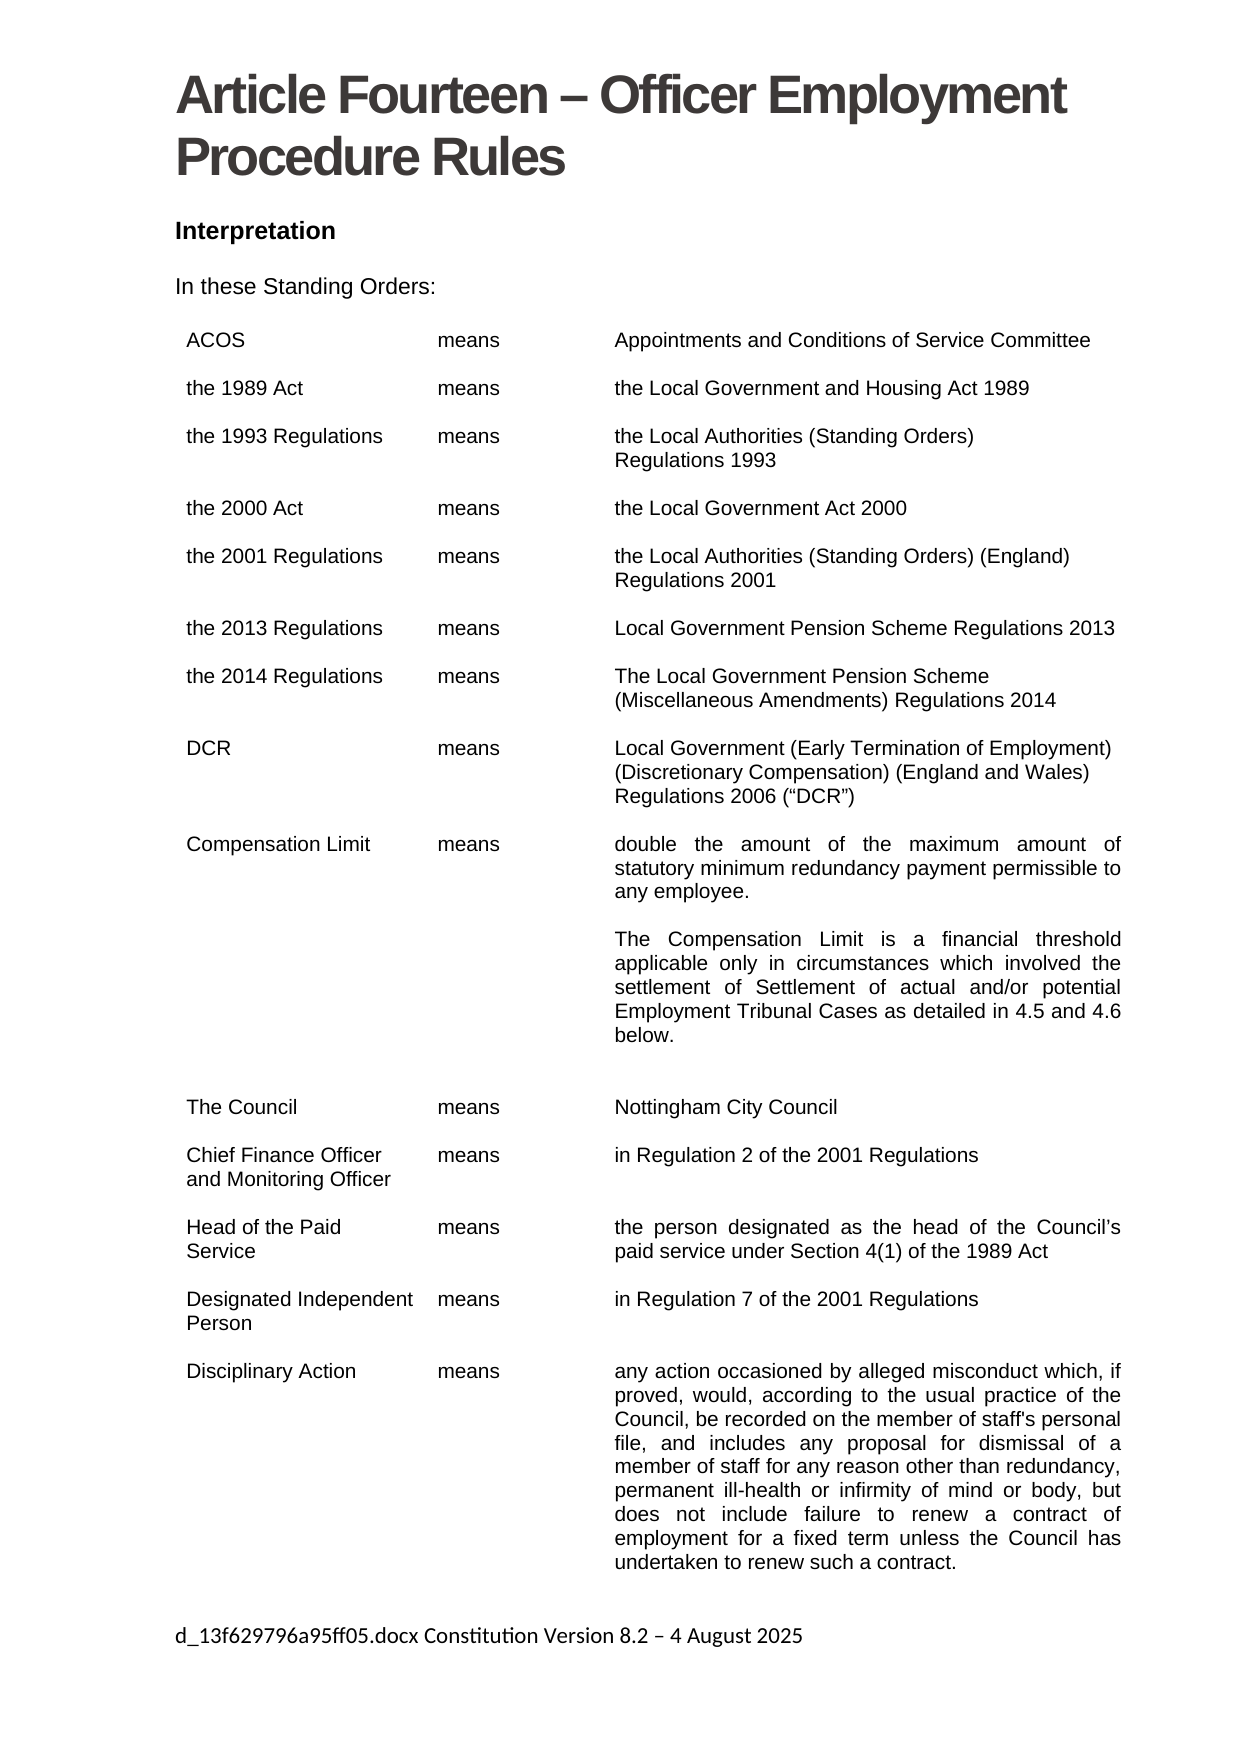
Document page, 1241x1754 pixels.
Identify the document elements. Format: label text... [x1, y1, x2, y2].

table_cell DCR [175, 736, 426, 831]
table_cell Local Government Pension Scheme Regulations 2013 [603, 616, 1133, 664]
table_cell Designated Independent Person [175, 1287, 426, 1358]
table_cell Compensation Limit [175, 831, 426, 1095]
table_cell the Local Government and Housing Act 1989 [603, 376, 1133, 424]
table_cell means [426, 544, 603, 616]
table_cell means [426, 616, 603, 664]
table_cell Chief Finance Officer and Monitoring Officer [175, 1143, 426, 1215]
table_cell the person designated as the head of the Council’s paid service under Section 4(1) of the 1989 Act [603, 1215, 1133, 1287]
table_cell means [426, 1359, 603, 1598]
table_header Appointments and Conditions of Service Committee [603, 328, 1133, 376]
table_cell means [426, 664, 603, 736]
table_cell means [426, 424, 603, 496]
table_header means [426, 328, 603, 376]
text Interpretation [175, 216, 1163, 244]
table_cell the 2001 Regulations [175, 544, 426, 616]
table_cell means [426, 496, 603, 544]
text In these Standing Orders: [175, 273, 1163, 299]
table_cell Local Government (Early Termination of Employment) (Discretionary Compensation) (England and Wales) Regulations 2006 (“DCR”) [603, 736, 1133, 831]
table_cell double the amount of the maximum amount of statutory minimum redundancy payment permissible to any employee. The Compensation Limit is a financial threshold applicable only in circumstances which involved the settlement of Settlement of actual and/or potential Employment Tribunal Cases as detailed in 4.5 and 4.6 below. [603, 831, 1133, 1095]
table_cell means [426, 376, 603, 424]
table_cell the Local Authorities (Standing Orders) (England) Regulations 2001 [603, 544, 1133, 616]
table_cell means [426, 1095, 603, 1143]
table_cell The Council [175, 1095, 426, 1143]
table_header ACOS [175, 328, 426, 376]
table_cell in Regulation 2 of the 2001 Regulations [603, 1143, 1133, 1215]
table_cell The Local Government Pension Scheme (Miscellaneous Amendments) Regulations 2014 [603, 664, 1133, 736]
table_cell the Local Government Act 2000 [603, 496, 1133, 544]
table_cell means [426, 736, 603, 831]
table_cell the Local Authorities (Standing Orders) Regulations 1993 [603, 424, 1133, 496]
table_cell Disciplinary Action [175, 1359, 426, 1598]
table_cell any action occasioned by alleged misconduct which, if proved, would, according to the usual practice of the Council, be recorded on the member of staff's personal file, and includes any proposal for dismissal of a member of staff for any reason other than redundancy, permanent ill-health or infirmity of mind or body, but does not include failure to renew a contract of employment for a fixed term unless the Council has undertaken to renew such a contract. [603, 1359, 1133, 1598]
table_cell means [426, 1143, 603, 1215]
table_cell in Regulation 7 of the 2001 Regulations [603, 1287, 1133, 1358]
table_cell the 2014 Regulations [175, 664, 426, 736]
table_cell Nottingham City Council [603, 1095, 1133, 1143]
table_cell the 2013 Regulations [175, 616, 426, 664]
table_cell means [426, 1215, 603, 1287]
table_cell the 1989 Act [175, 376, 426, 424]
table_cell means [426, 831, 603, 1095]
table_cell Head of the Paid Service [175, 1215, 426, 1287]
table_cell means [426, 1287, 603, 1358]
table_cell the 2000 Act [175, 496, 426, 544]
table_cell the 1993 Regulations [175, 424, 426, 496]
